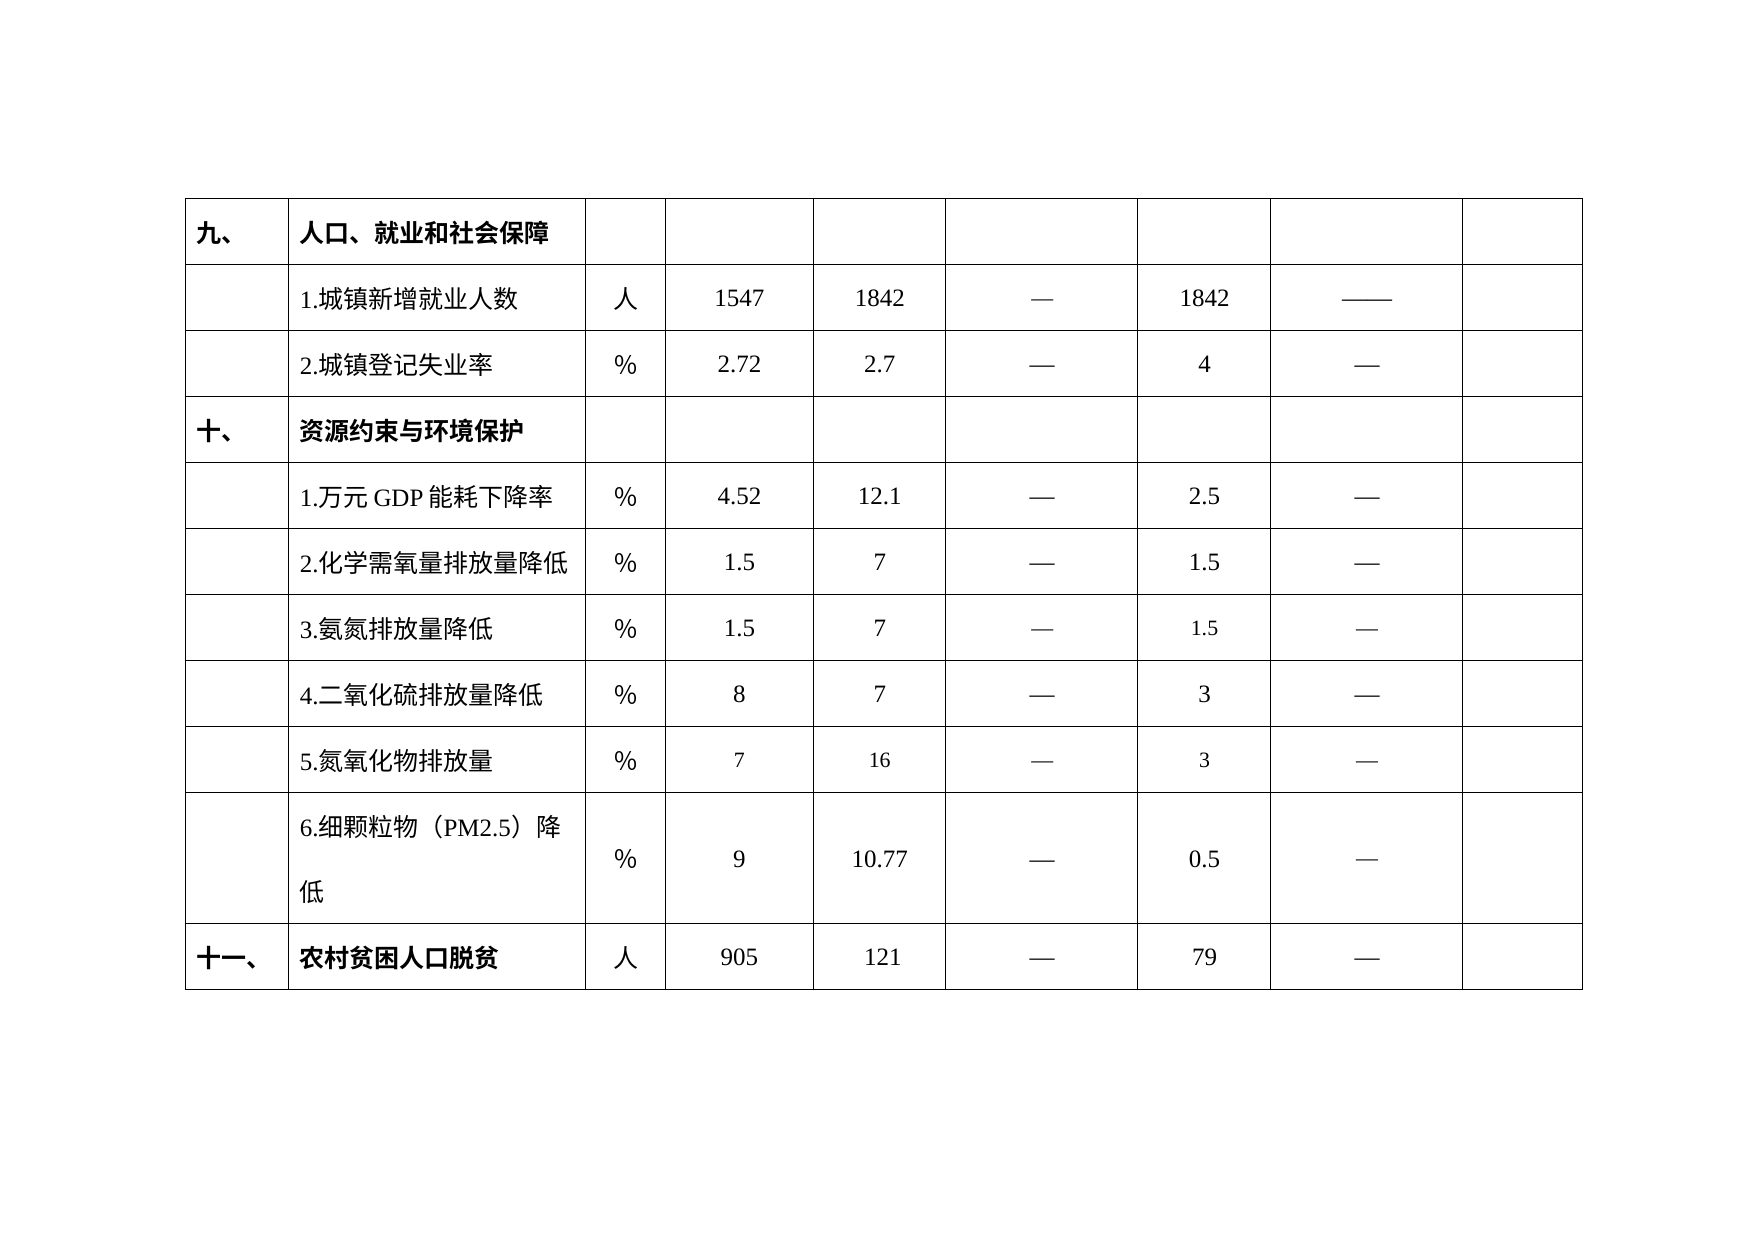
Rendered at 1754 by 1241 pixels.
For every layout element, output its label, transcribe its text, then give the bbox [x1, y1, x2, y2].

table_cell [586, 397, 665, 462]
table_cell [1138, 199, 1270, 264]
table_cell [1463, 199, 1582, 264]
table_cell [946, 199, 1137, 264]
table_cell — [1271, 727, 1462, 792]
table_cell [1463, 265, 1582, 330]
table_cell — [946, 793, 1137, 923]
table_cell [186, 727, 288, 792]
table_cell 1.5 [666, 595, 813, 660]
table_cell — [946, 661, 1137, 726]
table_cell [1463, 595, 1582, 660]
table_cell [1138, 397, 1270, 462]
table_cell [1463, 727, 1582, 792]
table_cell [586, 199, 665, 264]
table_cell 10.77 [814, 793, 945, 923]
table_cell 1.5 [666, 529, 813, 594]
table_cell 1842 [1138, 265, 1270, 330]
table_cell — [946, 463, 1137, 528]
table_cell 十、 [186, 397, 288, 462]
table_cell 79 [1138, 924, 1270, 989]
table_cell [814, 199, 945, 264]
table_cell 3 [1138, 661, 1270, 726]
table_cell — [1271, 529, 1462, 594]
table_cell [946, 397, 1137, 462]
table_cell [1463, 661, 1582, 726]
table_cell — [946, 529, 1137, 594]
table_cell — [1271, 793, 1462, 923]
table_cell 九、 [186, 199, 288, 264]
table_cell 121 [814, 924, 945, 989]
table_cell [186, 265, 288, 330]
table_cell 7 [814, 595, 945, 660]
table_cell [186, 463, 288, 528]
table_cell 1842 [814, 265, 945, 330]
table_cell — [1271, 463, 1462, 528]
table_cell ％ [586, 793, 665, 923]
table_cell 2.7 [814, 331, 945, 396]
table_cell [1463, 397, 1582, 462]
table_cell ％ [586, 463, 665, 528]
table_cell [1463, 793, 1582, 923]
table_cell 十一、 [186, 924, 288, 989]
table_cell 1.城镇新增就业人数 [289, 265, 585, 330]
table_cell [186, 529, 288, 594]
table_cell ％ [586, 595, 665, 660]
table_cell [814, 397, 945, 462]
table_cell 2.72 [666, 331, 813, 396]
table_cell ％ [586, 331, 665, 396]
table_cell [186, 331, 288, 396]
table_cell 8 [666, 661, 813, 726]
table_cell [1271, 397, 1462, 462]
table_cell 资源约束与环境保护 [289, 397, 585, 462]
table_cell 3.氨氮排放量降低 [289, 595, 585, 660]
table_cell 2.化学需氧量排放量降低 [289, 529, 585, 594]
table_cell — [946, 924, 1137, 989]
table_cell — [946, 265, 1137, 330]
table_cell [666, 199, 813, 264]
table_cell [666, 397, 813, 462]
table_cell — [1271, 661, 1462, 726]
table_cell 人 [586, 924, 665, 989]
table_cell 人 [586, 265, 665, 330]
table_cell [1463, 924, 1582, 989]
table_cell — [946, 331, 1137, 396]
table_cell ％ [586, 529, 665, 594]
table_cell — [1271, 595, 1462, 660]
table_cell —— [1271, 265, 1462, 330]
table_cell ％ [586, 727, 665, 792]
table_cell 4.二氧化硫排放量降低 [289, 661, 585, 726]
table_cell [186, 661, 288, 726]
table_cell 16 [814, 727, 945, 792]
table_cell 7 [814, 661, 945, 726]
table_cell 4 [1138, 331, 1270, 396]
table_cell 2.城镇登记失业率 [289, 331, 585, 396]
table_cell 人口、就业和社会保障 [289, 199, 585, 264]
table_cell [186, 595, 288, 660]
table_cell 905 [666, 924, 813, 989]
table_cell 4.52 [666, 463, 813, 528]
table_cell [1463, 529, 1582, 594]
table_cell — [1271, 924, 1462, 989]
table_cell 1.5 [1138, 595, 1270, 660]
table_cell 7 [814, 529, 945, 594]
table_cell 2.5 [1138, 463, 1270, 528]
table_cell — [946, 595, 1137, 660]
table_cell [186, 793, 288, 923]
table_cell [1463, 463, 1582, 528]
table_cell ％ [586, 661, 665, 726]
table_cell 1547 [666, 265, 813, 330]
table_cell 0.5 [1138, 793, 1270, 923]
table_cell 农村贫困人口脱贫 [289, 924, 585, 989]
table_cell — [1271, 331, 1462, 396]
table_cell 1.万元GDP能耗下降率 [289, 463, 585, 528]
table_cell [1463, 331, 1582, 396]
table_cell — [946, 727, 1137, 792]
table_cell 9 [666, 793, 813, 923]
table_cell [1271, 199, 1462, 264]
table_cell 12.1 [814, 463, 945, 528]
table_cell 1.5 [1138, 529, 1270, 594]
table_cell 5.氮氧化物排放量 [289, 727, 585, 792]
table_cell 7 [666, 727, 813, 792]
table_cell 3 [1138, 727, 1270, 792]
table_cell 6.细颗粒物（PM2.5）降低 [289, 793, 585, 923]
